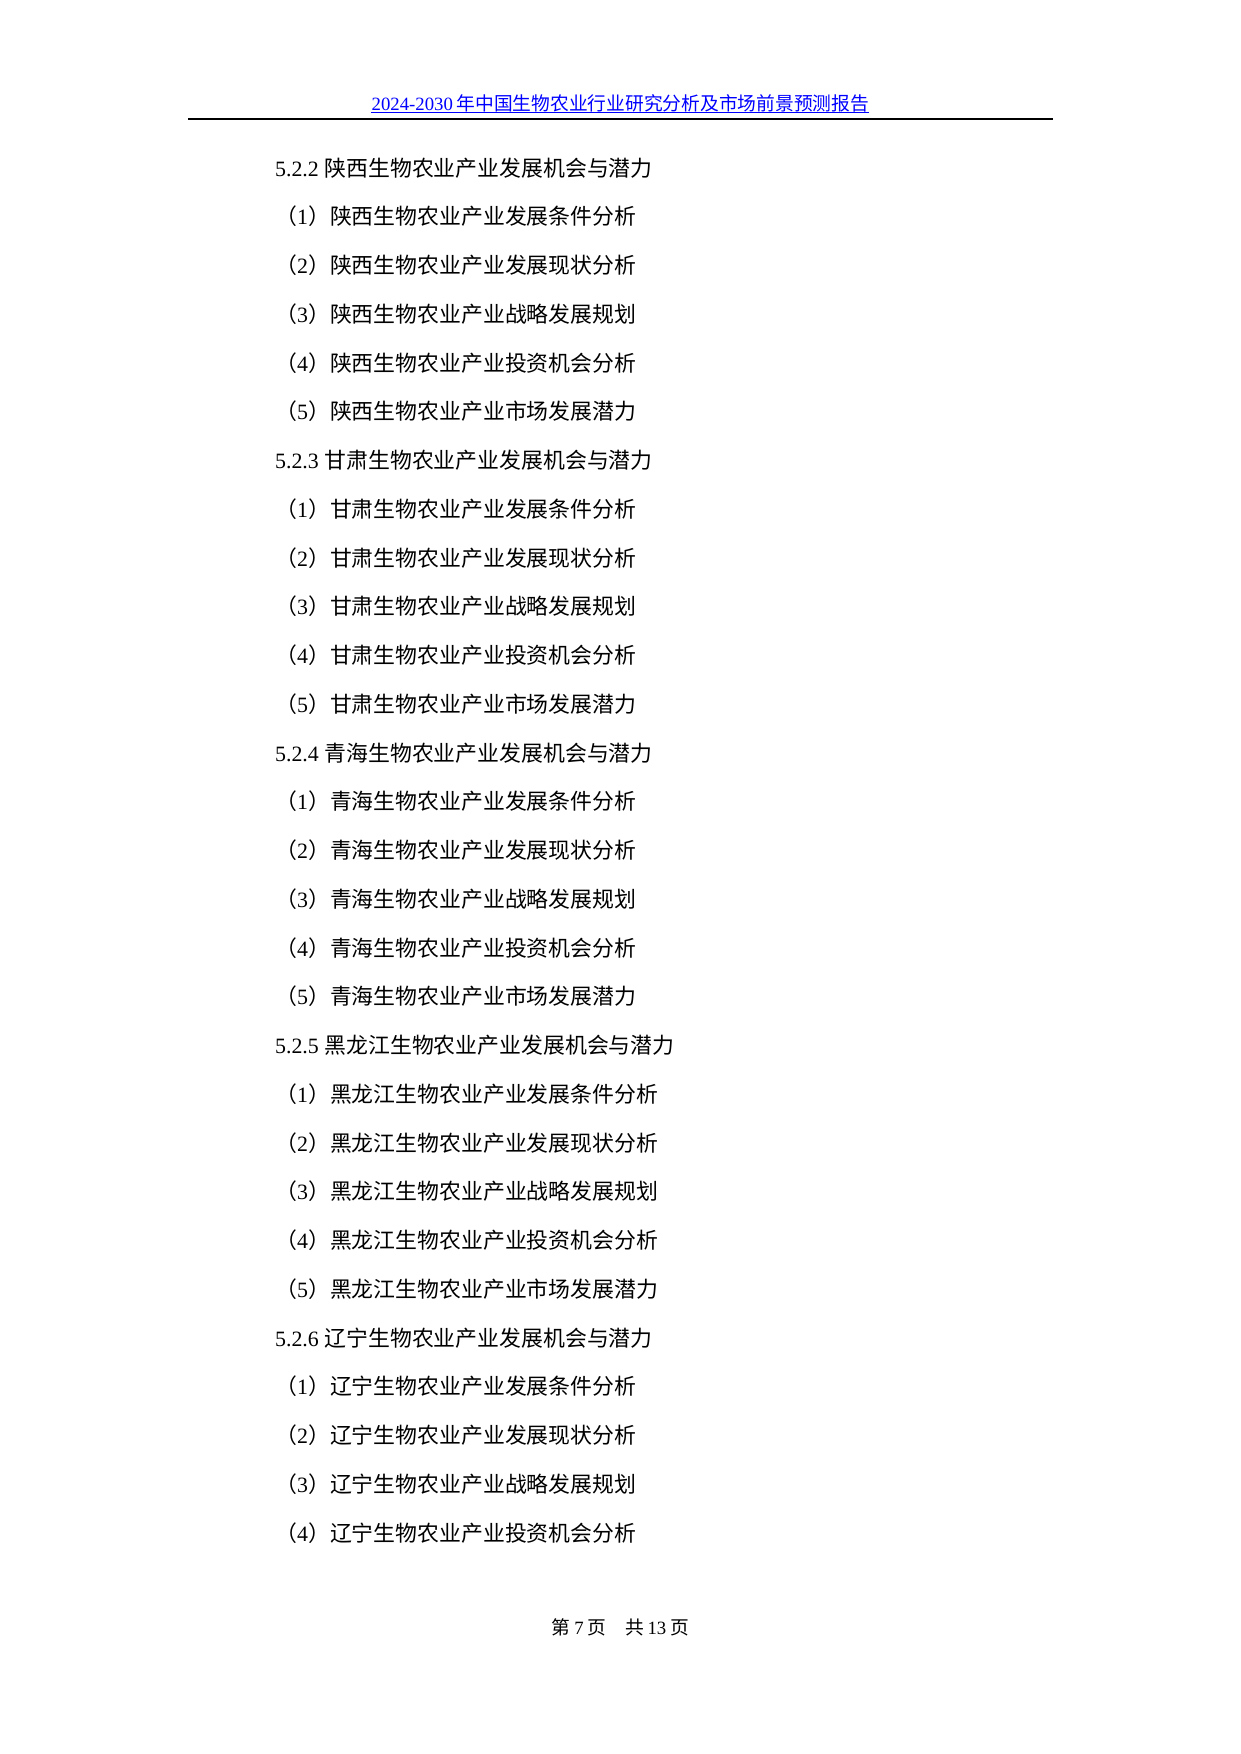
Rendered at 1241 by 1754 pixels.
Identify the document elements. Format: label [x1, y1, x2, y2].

text [187, 150, 1053, 1548]
